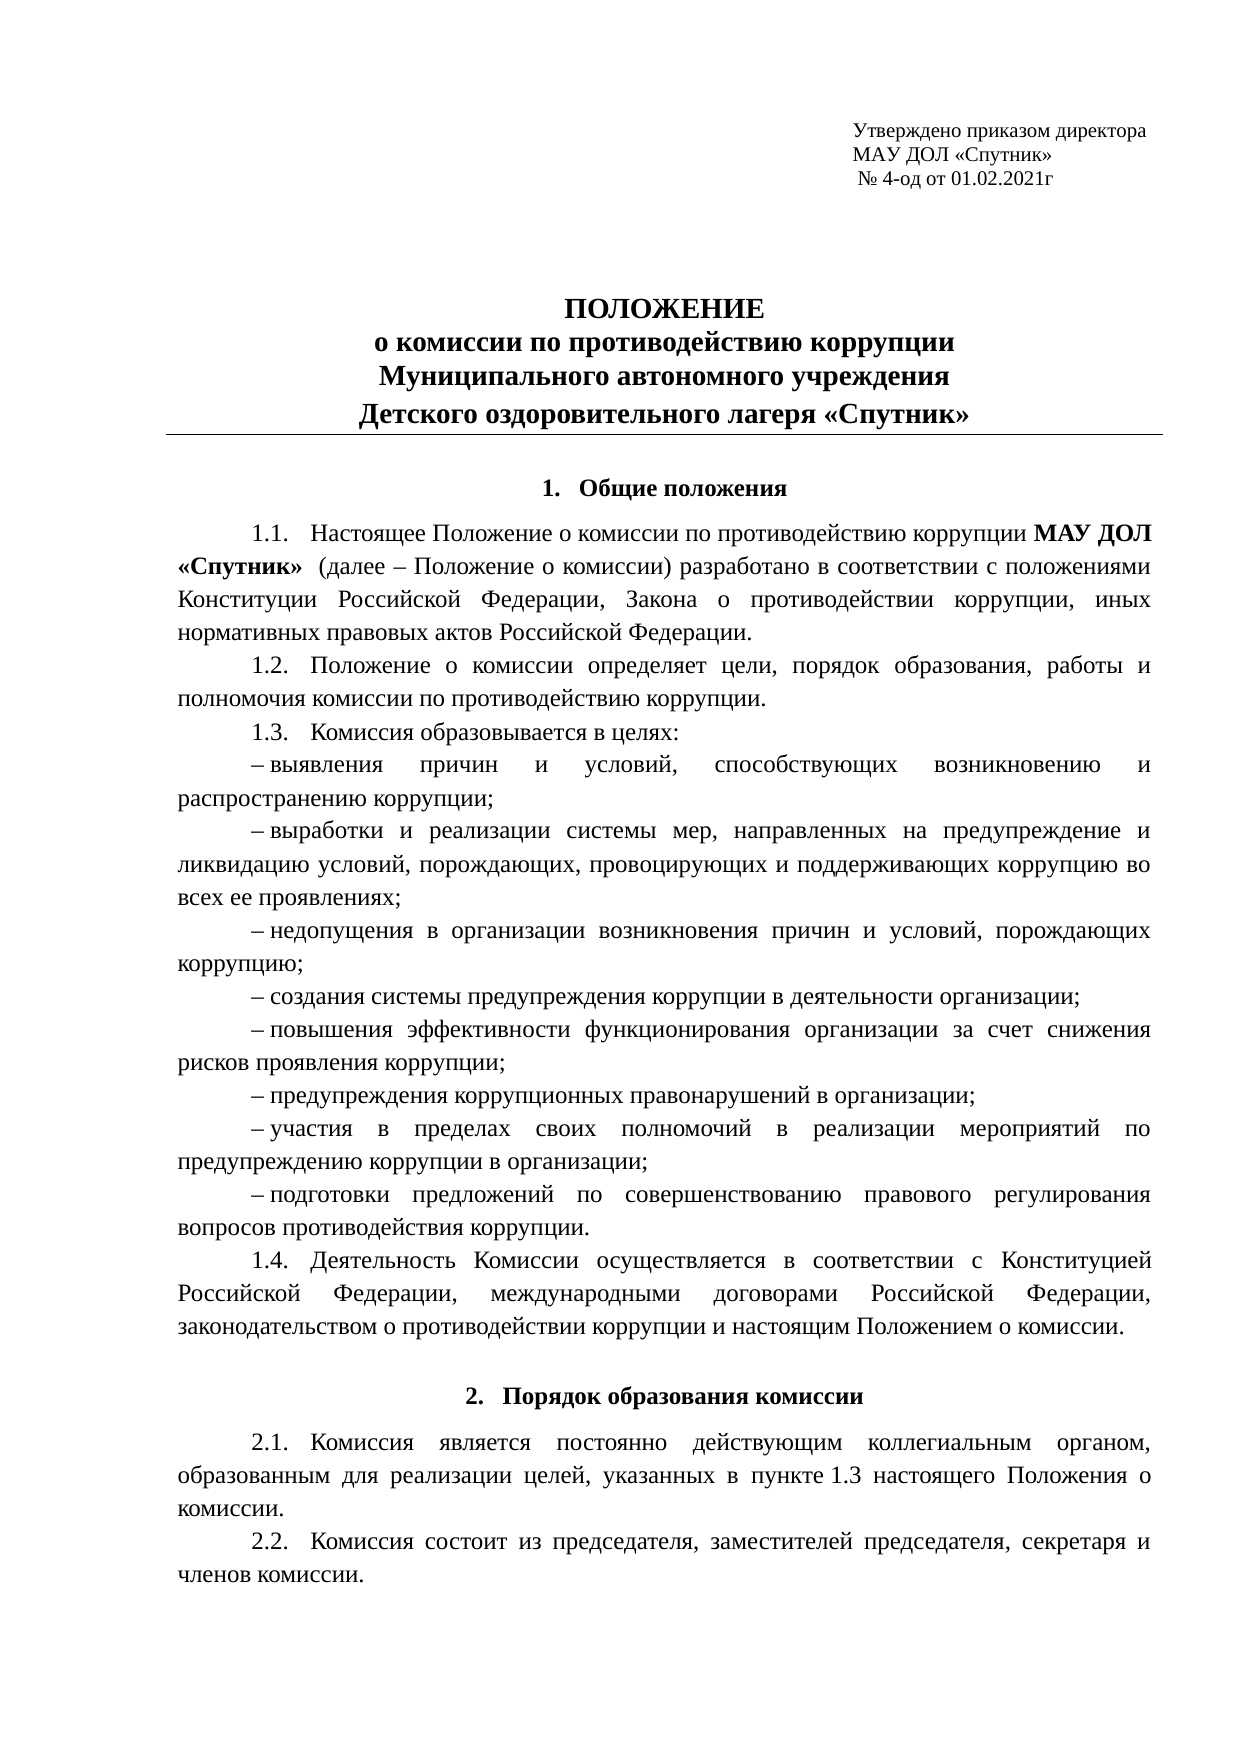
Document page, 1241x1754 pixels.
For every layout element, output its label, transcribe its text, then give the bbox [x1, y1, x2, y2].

list Общие положения [177, 473, 1152, 502]
text – повышения эффективности функционирования организации за счет снижения рисков проявления коррупции; [177, 1014, 1152, 1076]
text – участия в пределах своих полномочий в реализации мероприятий по предупреждению коррупции в организации; [177, 1113, 1152, 1174]
list Деятельность Комиссии осуществляется в соответствии с Конституцией Российской Федерации, международными договорами Российской Федерации, законодательством о противодействии коррупции и настоящим Положением о комиссии. [177, 1245, 1152, 1340]
text ПОЛОЖЕНИЕ о комиссии по противодействию коррупции [177, 291, 1152, 358]
text Утверждено приказом директора МАУ ДОЛ «Спутник» [852, 118, 1152, 166]
list Комиссия является постоянно действующим коллегиальным органом, образованным для реализации целей, указанных в пункте 1.3 настоящего Положения о комиссии. [177, 1427, 1152, 1522]
text – выработки и реализации системы мер, направленных на предупреждение и ликвидацию условий, порождающих, провоцирующих и поддерживающих коррупцию во всех ее проявлениях; [177, 816, 1152, 910]
list Положение о комиссии определяет цели, порядок образования, работы и полномочия комиссии по противодействию коррупции. [177, 651, 1152, 712]
text – недопущения в организации возникновения причин и условий, порождающих коррупцию; [177, 915, 1152, 976]
list Комиссия образовывается в целях: [177, 717, 1152, 745]
text – подготовки предложений по совершенствованию правового регулирования вопросов противодействия коррупции. [177, 1179, 1152, 1241]
text – выявления причин и условий, способствующих возникновению и распространению коррупции; [177, 749, 1152, 811]
list Настоящее Положение о комиссии по противодействию коррупции МАУ ДОЛ «Спутник» (далее – Положение о комиссии) разработано в соответствии с положениями Конституции Российской Федерации, Закона о противодействии коррупции, иных нормативных правовых актов Российской Федерации. [177, 518, 1152, 646]
table_header Муниципального автономного учреждения Детского оздоровительного лагеря «Спутник» [166, 358, 1163, 434]
text – предупреждения коррупционных правонарушений в организации; [177, 1080, 1152, 1108]
list Комиссия состоит из председателя, заместителей председателя, секретаря и членов комиссии. [177, 1526, 1152, 1588]
text № 4-од от 01.02.2021г [852, 166, 1152, 190]
text – создания системы предупреждения коррупции в деятельности организации; [177, 981, 1152, 1009]
list Порядок образования комиссии [177, 1381, 1152, 1410]
